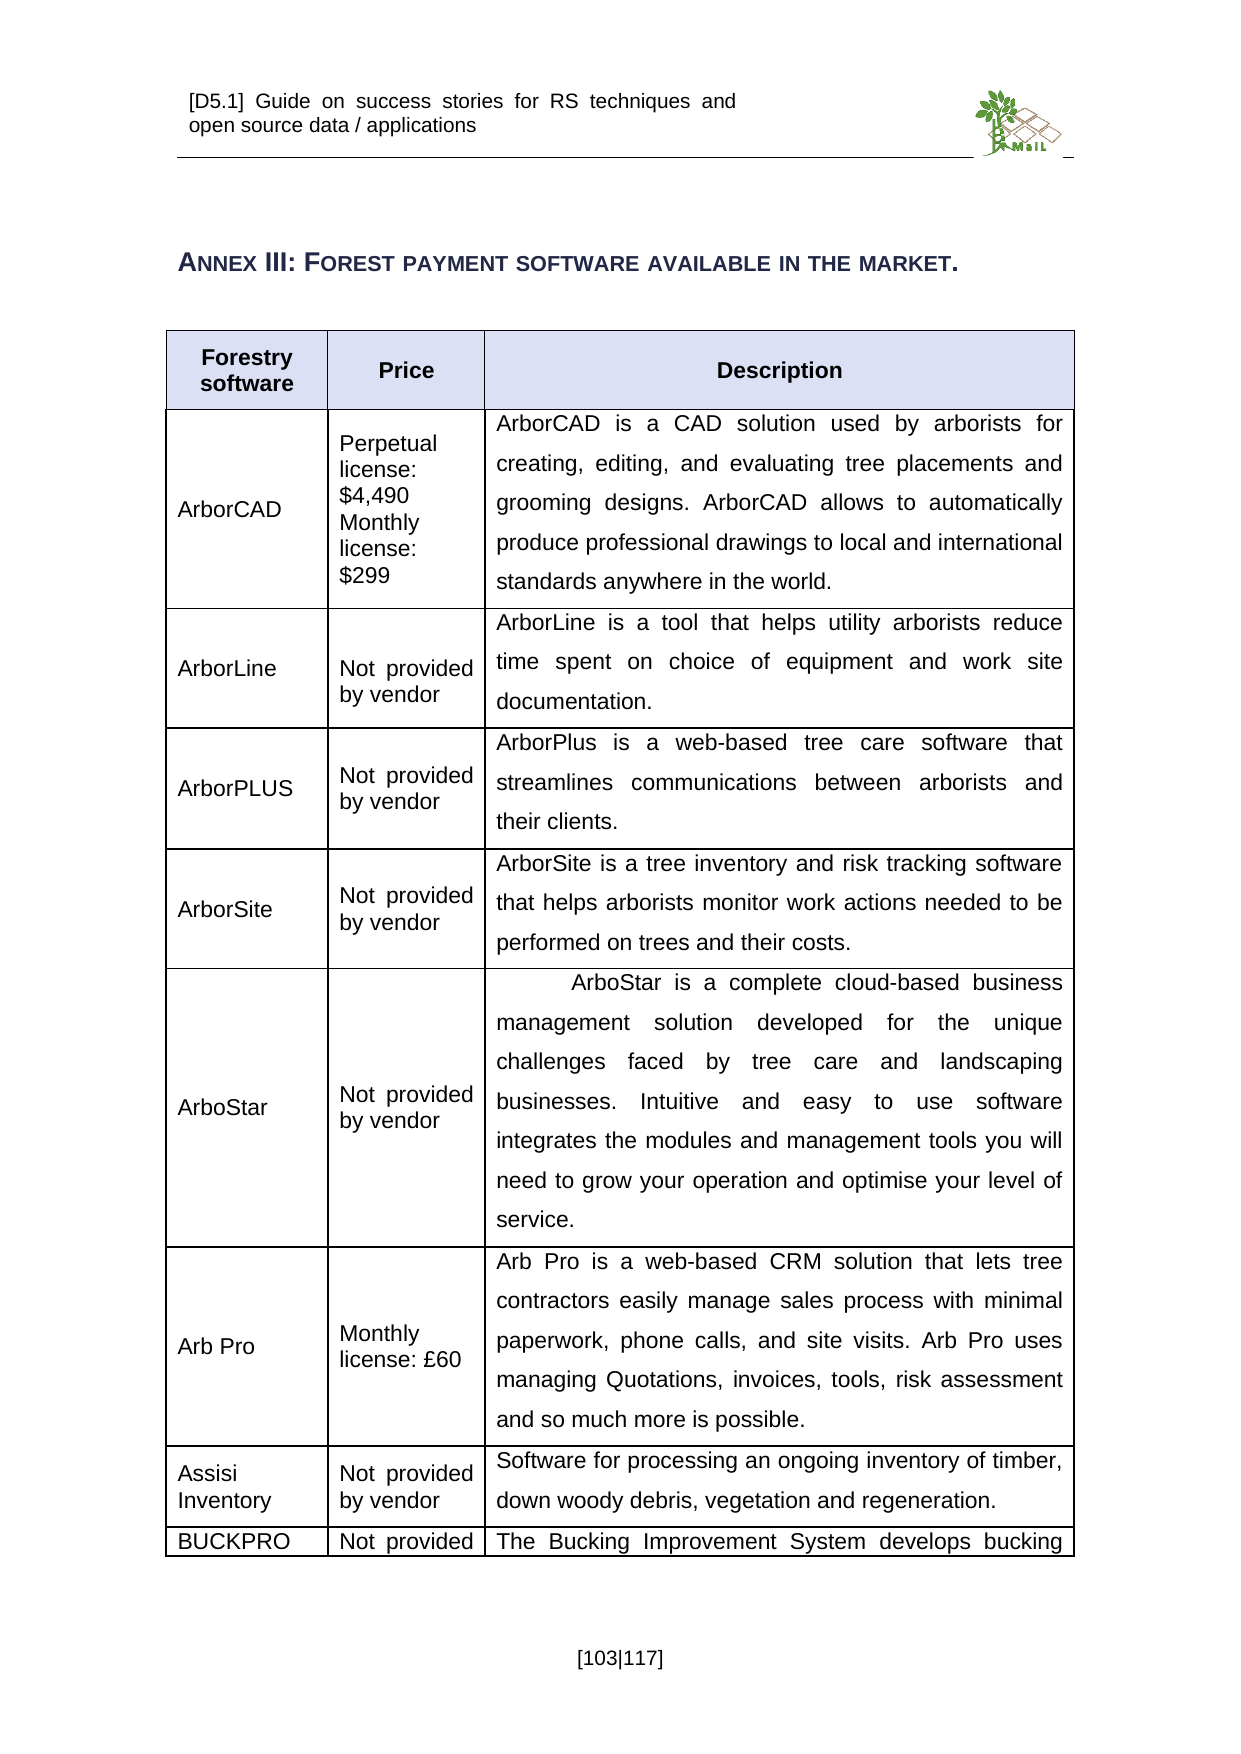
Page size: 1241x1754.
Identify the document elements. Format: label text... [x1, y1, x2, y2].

table_cell ArborSite is a tree inventory and risk tracking software that helps arborists monitor work actions needed to be performed on trees and their costs. [486, 850, 1073, 968]
table_cell Not provided by vendor [329, 850, 484, 968]
table_cell ArboStar [167, 969, 327, 1246]
table_cell Perpetual license: $4,490 Monthly license: $299 [329, 410, 484, 608]
table_header Forestry software [167, 331, 327, 409]
table_cell Arb Pro [167, 1248, 327, 1445]
table_cell Not provided by vendor [329, 1447, 484, 1526]
table_cell ArborPlus is a web-based tree care software that streamlines communications between arborists and their clients. [486, 729, 1073, 848]
table_cell Not provided by vendor [329, 969, 484, 1246]
picture [973, 88, 1064, 158]
table_cell ArboStar is a complete cloud-based business management solution developed for the unique challenges faced by tree care and landscaping businesses. Intuitive and easy to use software integrates the modules and management tools you will need to grow your operation and optimise your level of service. [486, 969, 1073, 1246]
subtitle Annex III: Forest payment software available in the market. [177, 246, 1063, 277]
table_cell ArborPLUS [167, 729, 327, 848]
table_cell Arb Pro is a web-based CRM solution that lets tree contractors easily manage sales process with minimal paperwork, phone calls, and site visits. Arb Pro uses managing Quotations, invoices, tools, risk assessment and so much more is possible. [486, 1248, 1073, 1445]
table_cell BUCKPRO [167, 1528, 327, 1554]
table_cell Software for processing an ongoing inventory of timber, down woody debris, vegetation and regeneration. [486, 1447, 1073, 1526]
table_cell ArborSite [167, 850, 327, 968]
table_header Price [328, 331, 484, 409]
table_cell ArborLine is a tool that helps utility arborists reduce time spent on choice of equipment and work site documentation. [486, 609, 1073, 727]
table_cell Not provided by vendor [329, 609, 484, 727]
table_cell Assisi Inventory [167, 1447, 327, 1526]
table_cell Not provided by vendor [329, 1528, 484, 1554]
table_header Description [485, 331, 1074, 409]
table_cell ArborLine [167, 609, 327, 727]
table_cell Monthly license: £60 [329, 1248, 484, 1445]
table_cell ArborCAD [167, 410, 327, 608]
table_cell ArborCAD is a CAD solution used by arborists for creating, editing, and evaluating tree placements and grooming designs. ArborCAD allows to automatically produce professional drawings to local and international standards anywhere in the world. [486, 410, 1073, 608]
table_cell Not provided by vendor [329, 729, 484, 848]
